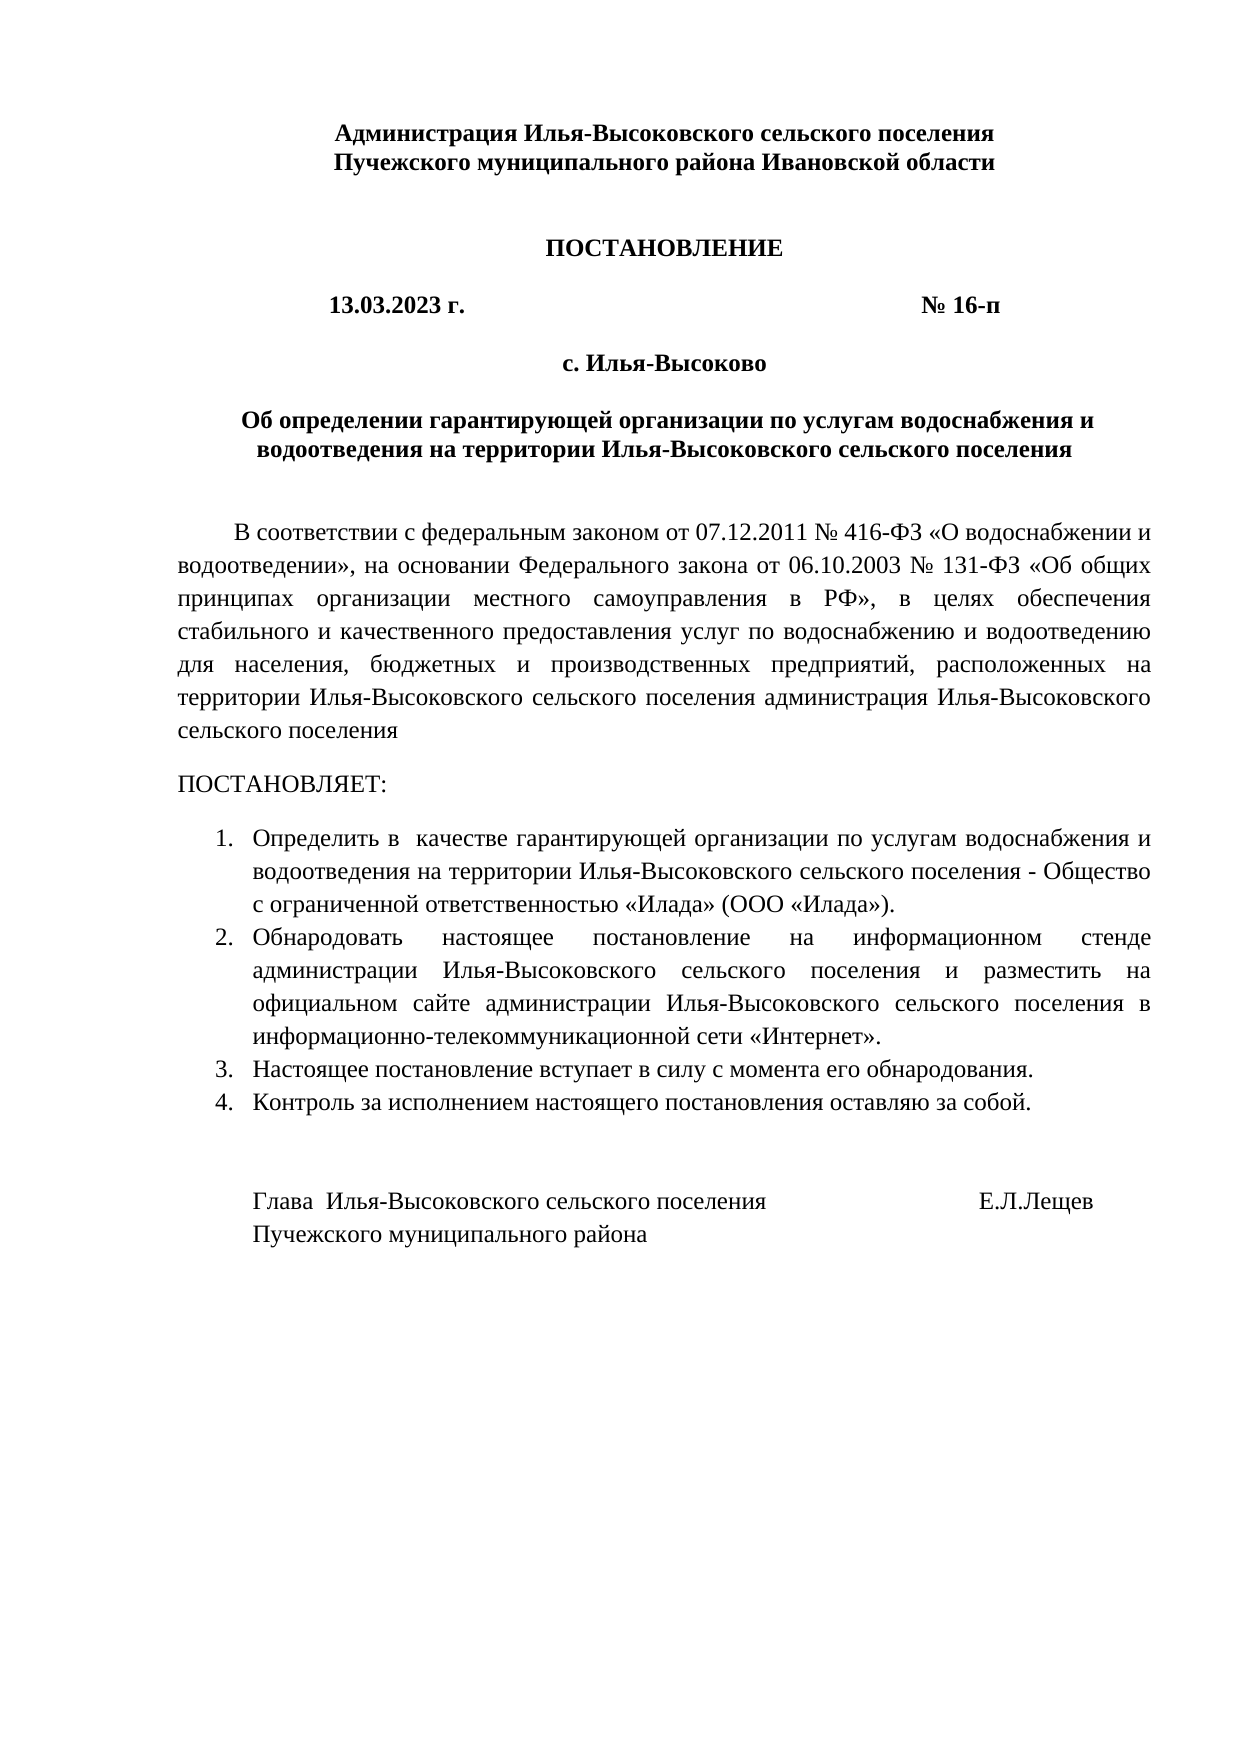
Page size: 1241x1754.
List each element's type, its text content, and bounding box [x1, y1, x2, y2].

list Контроль за исполнением настоящего постановления оставляю за собой. [215, 1087, 1152, 1116]
list Настоящее постановление вступает в силу с момента его обнародования. [215, 1054, 1152, 1083]
text Об определении гарантирующей организации по услугам водоснабжения и водоотведения на территории Илья-Высоковского сельского поселения [177, 406, 1152, 463]
list Обнародовать настоящее постановление на информационном стенде администрации Илья-Высоковского сельского поселения и разместить на официальном сайте администрации Илья-Высоковского сельского поселения в информационно-телекоммуникационной сети «Интернет». [215, 922, 1152, 1050]
list Глава Илья-Высоковского сельского поселения Е.Л.Лещев [252, 1186, 1152, 1215]
text с. Илья-Высоково [177, 348, 1152, 377]
text Администрация Илья-Высоковского сельского поселения [177, 118, 1152, 147]
text 13.03.2023 г. № 16-п [177, 291, 1152, 319]
text ПОСТАНОВЛЯЕТ: [177, 769, 1152, 798]
list Определить в качестве гарантирующей организации по услугам водоснабжения и водоотведения на территории Илья-Высоковского сельского поселения - Общество с ограниченной ответственностью «Илада» (ООО «Илада»). [215, 823, 1152, 918]
text ПОСТАНОВЛЕНИЕ [177, 233, 1152, 262]
text Пучежского муниципального района Ивановской области [177, 147, 1152, 176]
list Пучежского муниципального района [252, 1219, 1152, 1248]
text В соответствии с федеральным законом от 07.12.2011 № 416-ФЗ «О водоснабжении и водоотведении», на основании Федерального закона от 06.10.2003 № 131-ФЗ «Об общих принципах организации местного самоуправления в РФ», в целях обеспечения стабильного и качественного предоставления услуг по водоснабжению и водоотведению для населения, бюджетных и производственных предприятий, расположенных на территории Илья-Высоковского сельского поселения администрация Илья-Высоковского сельского поселения [177, 517, 1152, 744]
